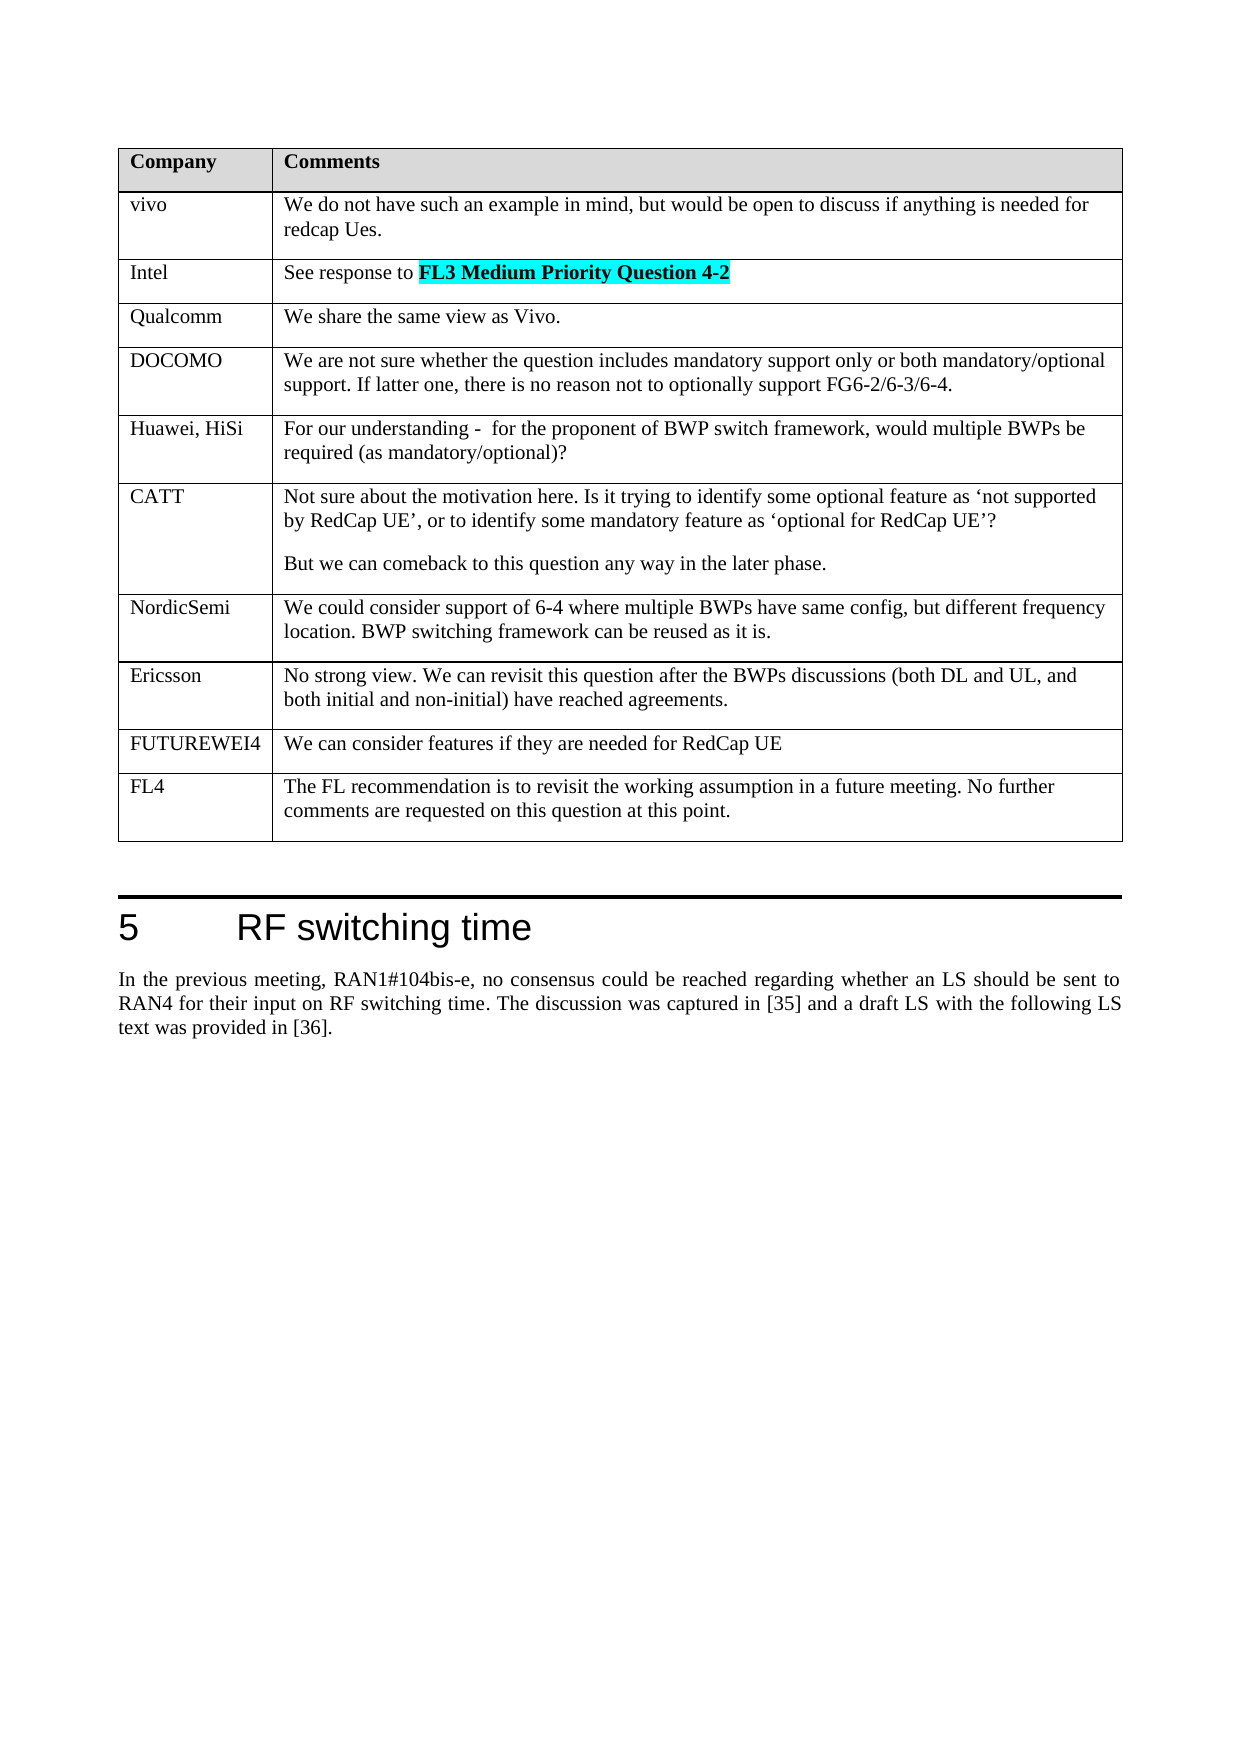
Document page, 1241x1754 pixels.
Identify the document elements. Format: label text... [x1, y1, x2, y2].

table_cell The FL recommendation is to revisit the working assumption in a future meeting. No further comments are requested on this question at this point. [273, 774, 1122, 841]
table_cell We do not have such an example in mind, but would be open to discuss if anything is needed for redcap Ues. [273, 193, 1122, 259]
table_header Comments [273, 149, 1122, 191]
table_cell Qualcomm [119, 304, 272, 347]
table_cell Huawei, HiSi [119, 416, 272, 483]
table_cell FL4 [119, 774, 272, 841]
table_cell DOCOMO [119, 348, 272, 415]
table_cell NordicSemi [119, 595, 272, 661]
table_cell We are not sure whether the question includes mandatory support only or both mandatory/optional support. If latter one, there is no reason not to optionally support FG6-2/6-3/6-4. [273, 348, 1122, 415]
table_cell Intel [119, 260, 272, 303]
table_cell No strong view. We can revisit this question after the BWPs discussions (both DL and UL, and both initial and non-initial) have reached agreements. [273, 663, 1122, 729]
table_cell For our understanding - for the proponent of BWP switch framework, would multiple BWPs be required (as mandatory/optional)? [273, 416, 1122, 483]
table_cell We can consider features if they are needed for RedCap UE [273, 730, 1122, 773]
subtitle RF switching time [118, 899, 1122, 948]
table_cell Not sure about the motivation here. Is it trying to identify some optional feature as ‘not supported by RedCap UE’, or to identify some mandatory feature as ‘optional for RedCap UE’? But we can comeback to this question any way in the later phase. [273, 484, 1122, 593]
table_cell Ericsson [119, 663, 272, 729]
table_cell vivo [119, 193, 272, 259]
table_cell CATT [119, 484, 272, 593]
table_cell We share the same view as Vivo. [273, 304, 1122, 347]
table_cell FUTUREWEI4 [119, 730, 272, 773]
text In the previous meeting, RAN1#104bis-e, no consensus could be reached regarding whether an LS should be sent to RAN4 for their input on RF switching time. The discussion was captured in [35] and a draft LS with the following LS text was provided in [36]. [118, 967, 1122, 1039]
table_cell We could consider support of 6-4 where multiple BWPs have same config, but different frequency location. BWP switching framework can be reused as it is. [273, 595, 1122, 661]
table_header Company [119, 149, 272, 191]
table_cell See response to FL3 Medium Priority Question 4-2 [273, 260, 1122, 303]
